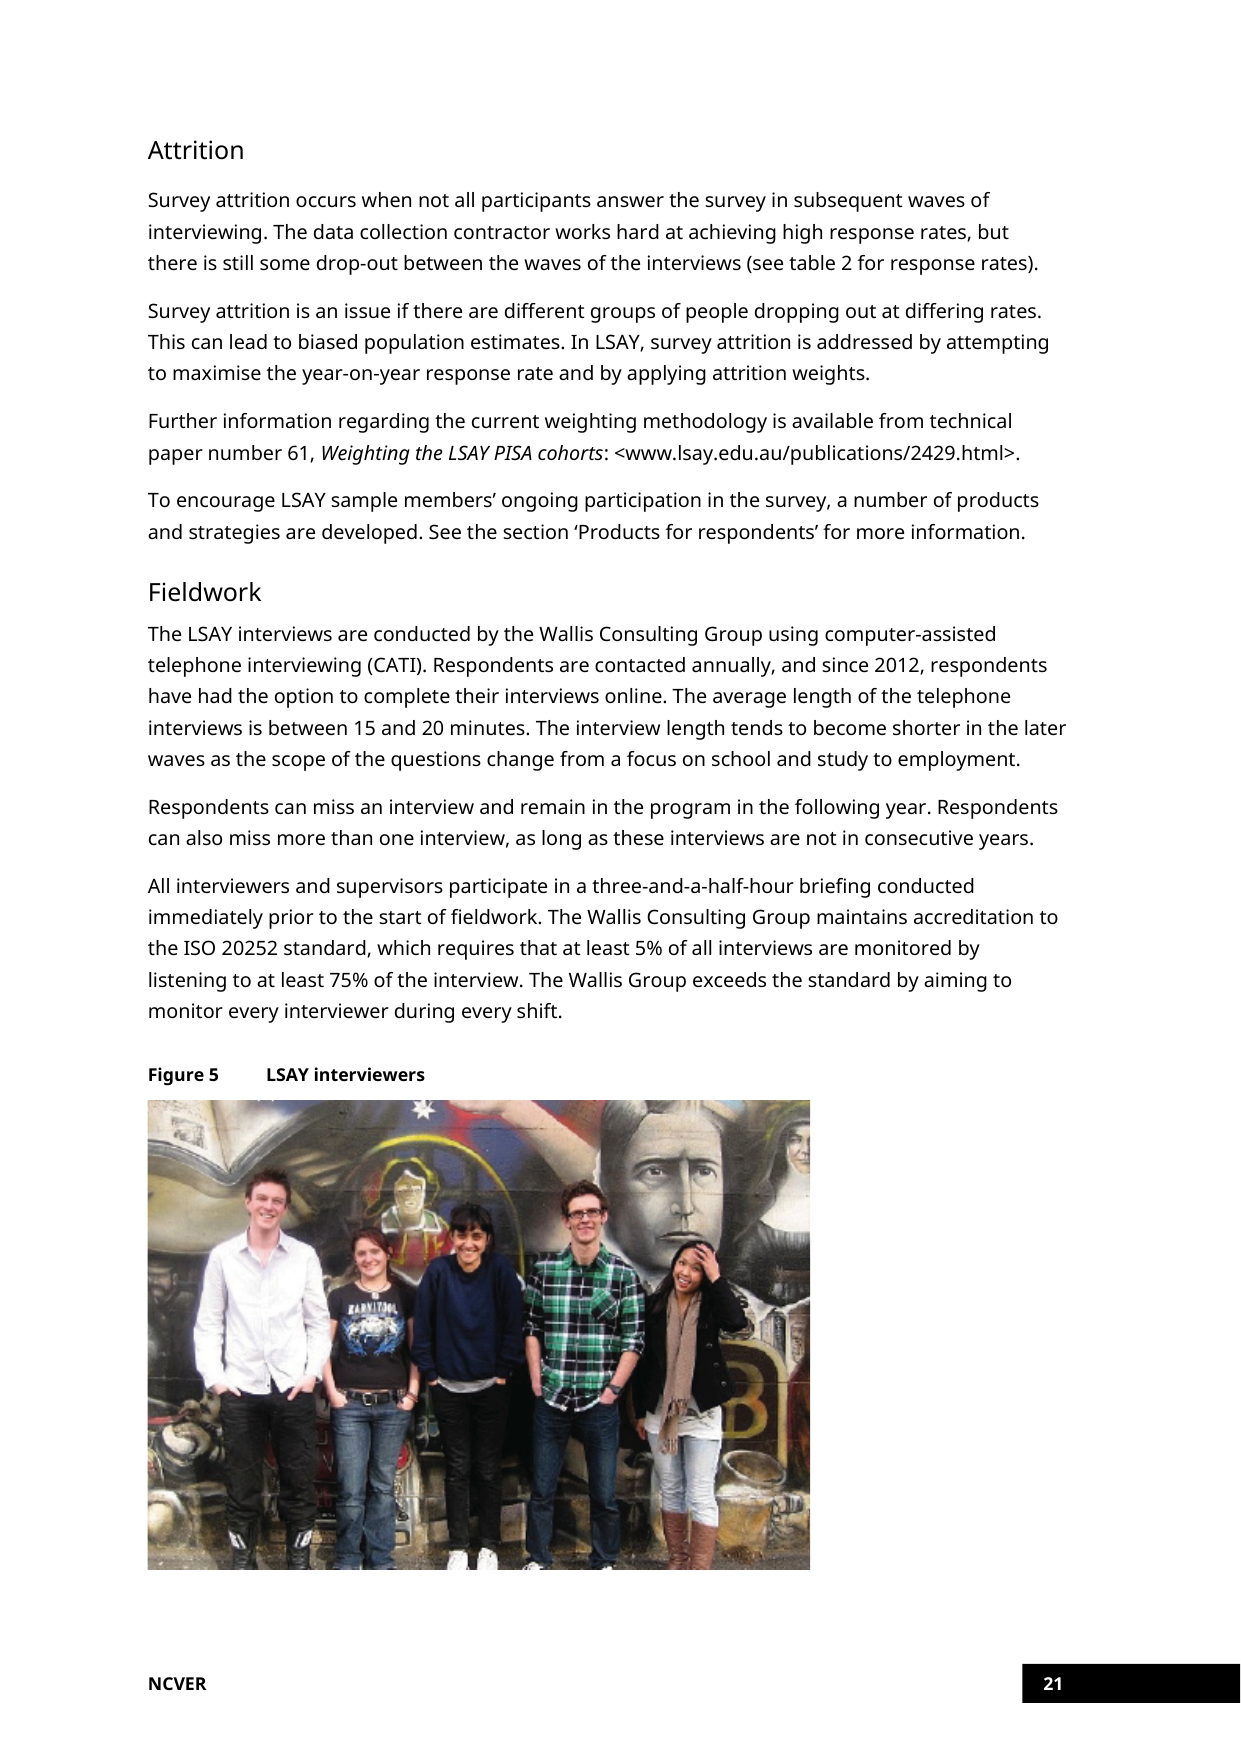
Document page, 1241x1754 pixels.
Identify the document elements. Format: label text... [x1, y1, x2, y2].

subtitle Fieldwork [148, 574, 1063, 608]
text Survey attrition is an issue if there are different groups of people dropping out at differing rates. This can lead to biased population estimates. In LSAY, survey attrition is addressed by attempting to maximise the year-on-year response rate and by applying attrition weights. [148, 293, 1063, 387]
text Respondents can miss an interview and remain in the program in the following year. Respondents can also miss more than one interview, as long as these interviews are not in consecutive years. [148, 789, 1063, 852]
text To encourage LSAY sample members’ ongoing participation in the survey, a number of products and strategies are developed. See the section ‘Products for respondents’ for more information. [148, 483, 1063, 545]
text The LSAY interviews are conducted by the Wallis Consulting Group using computer-assisted telephone interviewing (CATI). Respondents are contacted annually, and since 2012, respondents have had the option to complete their interviews online. The average length of the telephone interviews is between 15 and 20 minutes. The interview length tends to become shorter in the later waves as the scope of the questions change from a focus on school and study to employment. [148, 616, 1078, 772]
text Further information regarding the current weighting methodology is available from technical paper number 61, Weighting the LSAY PISA cohorts: <www.lsay.edu.au/publications/2429.html>. [148, 404, 1063, 466]
title Figure 5 LSAY interviewers [148, 1062, 1063, 1086]
picture [147, 1100, 811, 1570]
subtitle Attrition [148, 133, 1063, 166]
text Survey attrition occurs when not all participants answer the survey in subsequent waves of interviewing. The data collection contractor works hard at achieving high response rates, but there is still some drop-out between the waves of the interviews (see table 2 for response rates). [148, 183, 1063, 277]
text All interviewers and supervisors participate in a three-and-a-half-hour briefing conducted immediately prior to the start of fieldwork. The Wallis Consulting Group maintains accreditation to the ISO 20252 standard, which requires that at least 5% of all interviews are monitored by listening to at least 75% of the interview. The Wallis Group exceeds the standard by aiming to monitor every interviewer during every shift. [148, 868, 1063, 1024]
